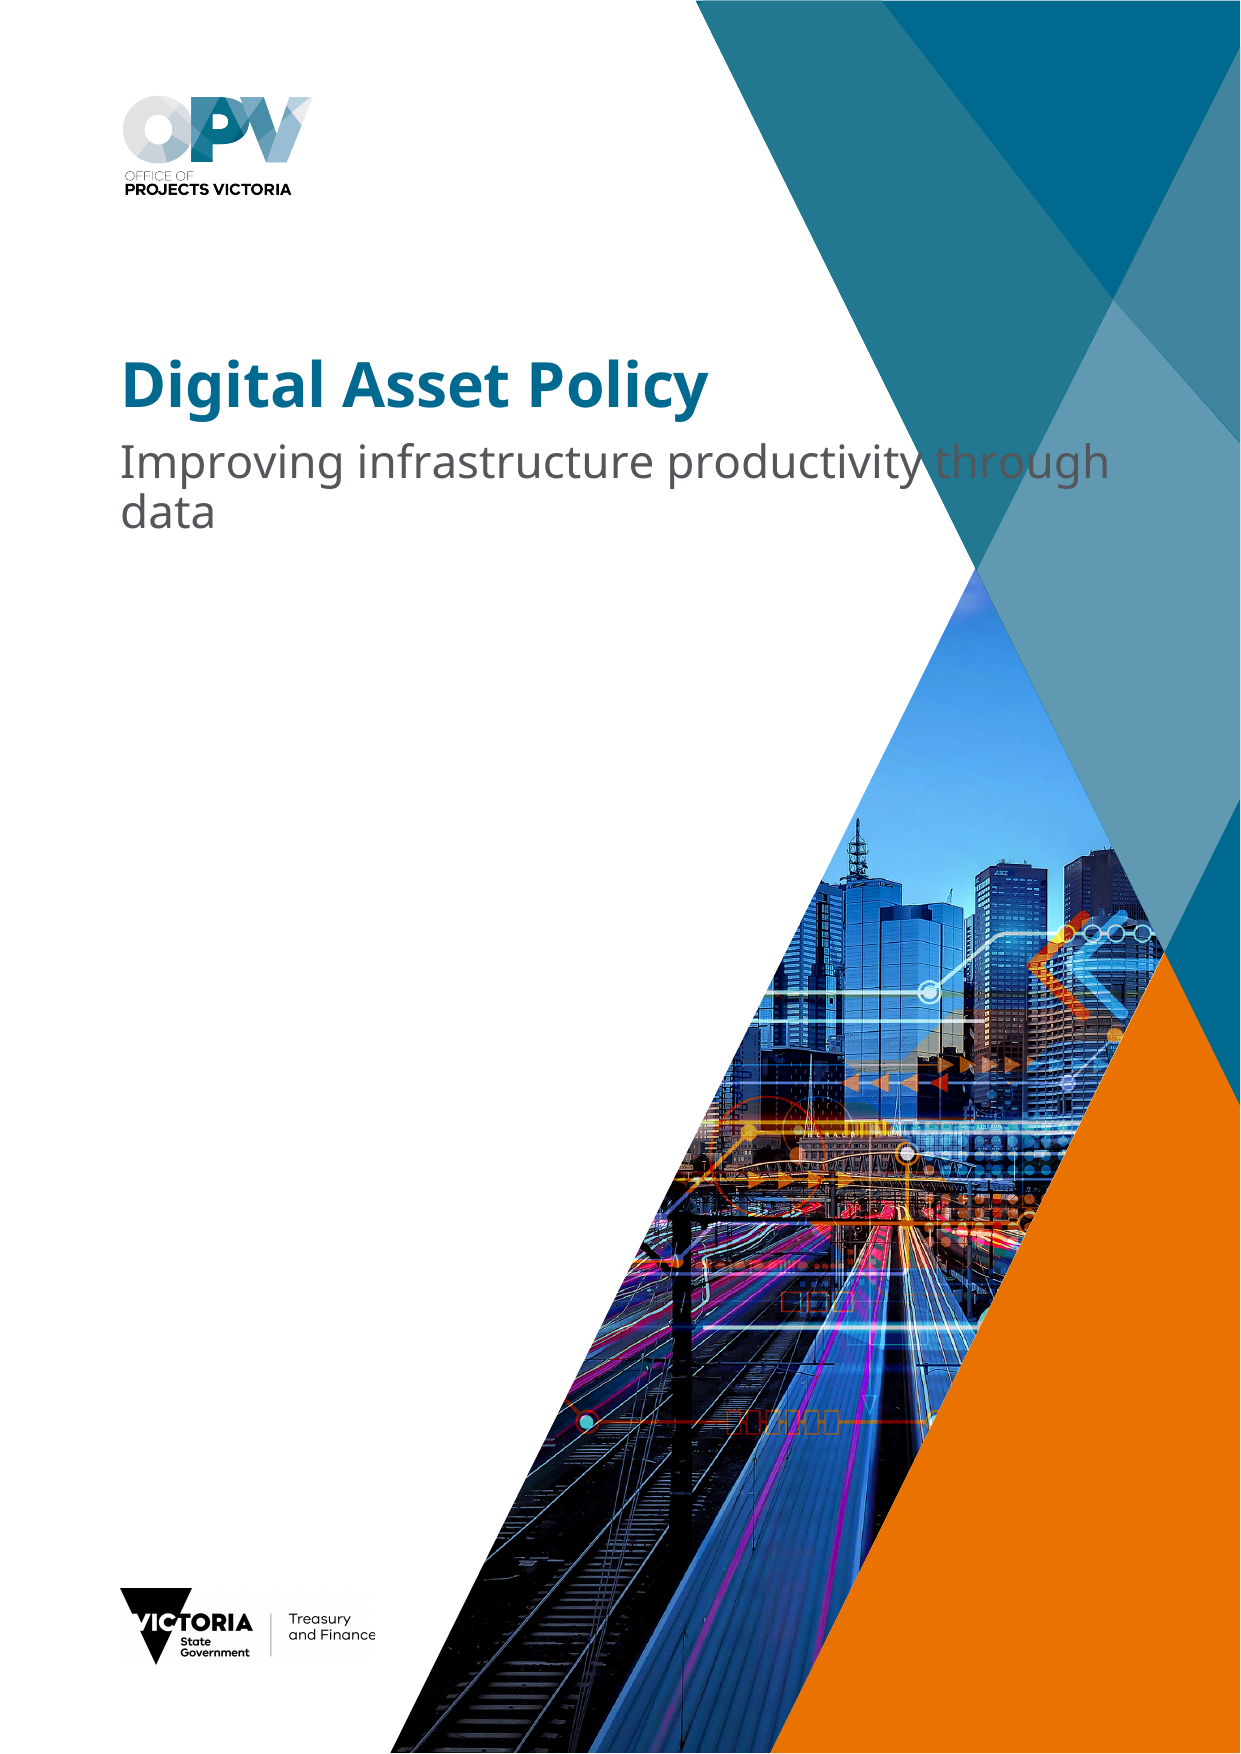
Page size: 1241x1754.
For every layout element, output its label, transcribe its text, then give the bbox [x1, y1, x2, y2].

subtitle Improving infrastructure productivity through data [120, 438, 1120, 538]
picture [120, 1588, 376, 1665]
picture [390, 568, 1164, 1753]
picture [87, 60, 350, 232]
title Digital Asset Policy [120, 349, 907, 422]
